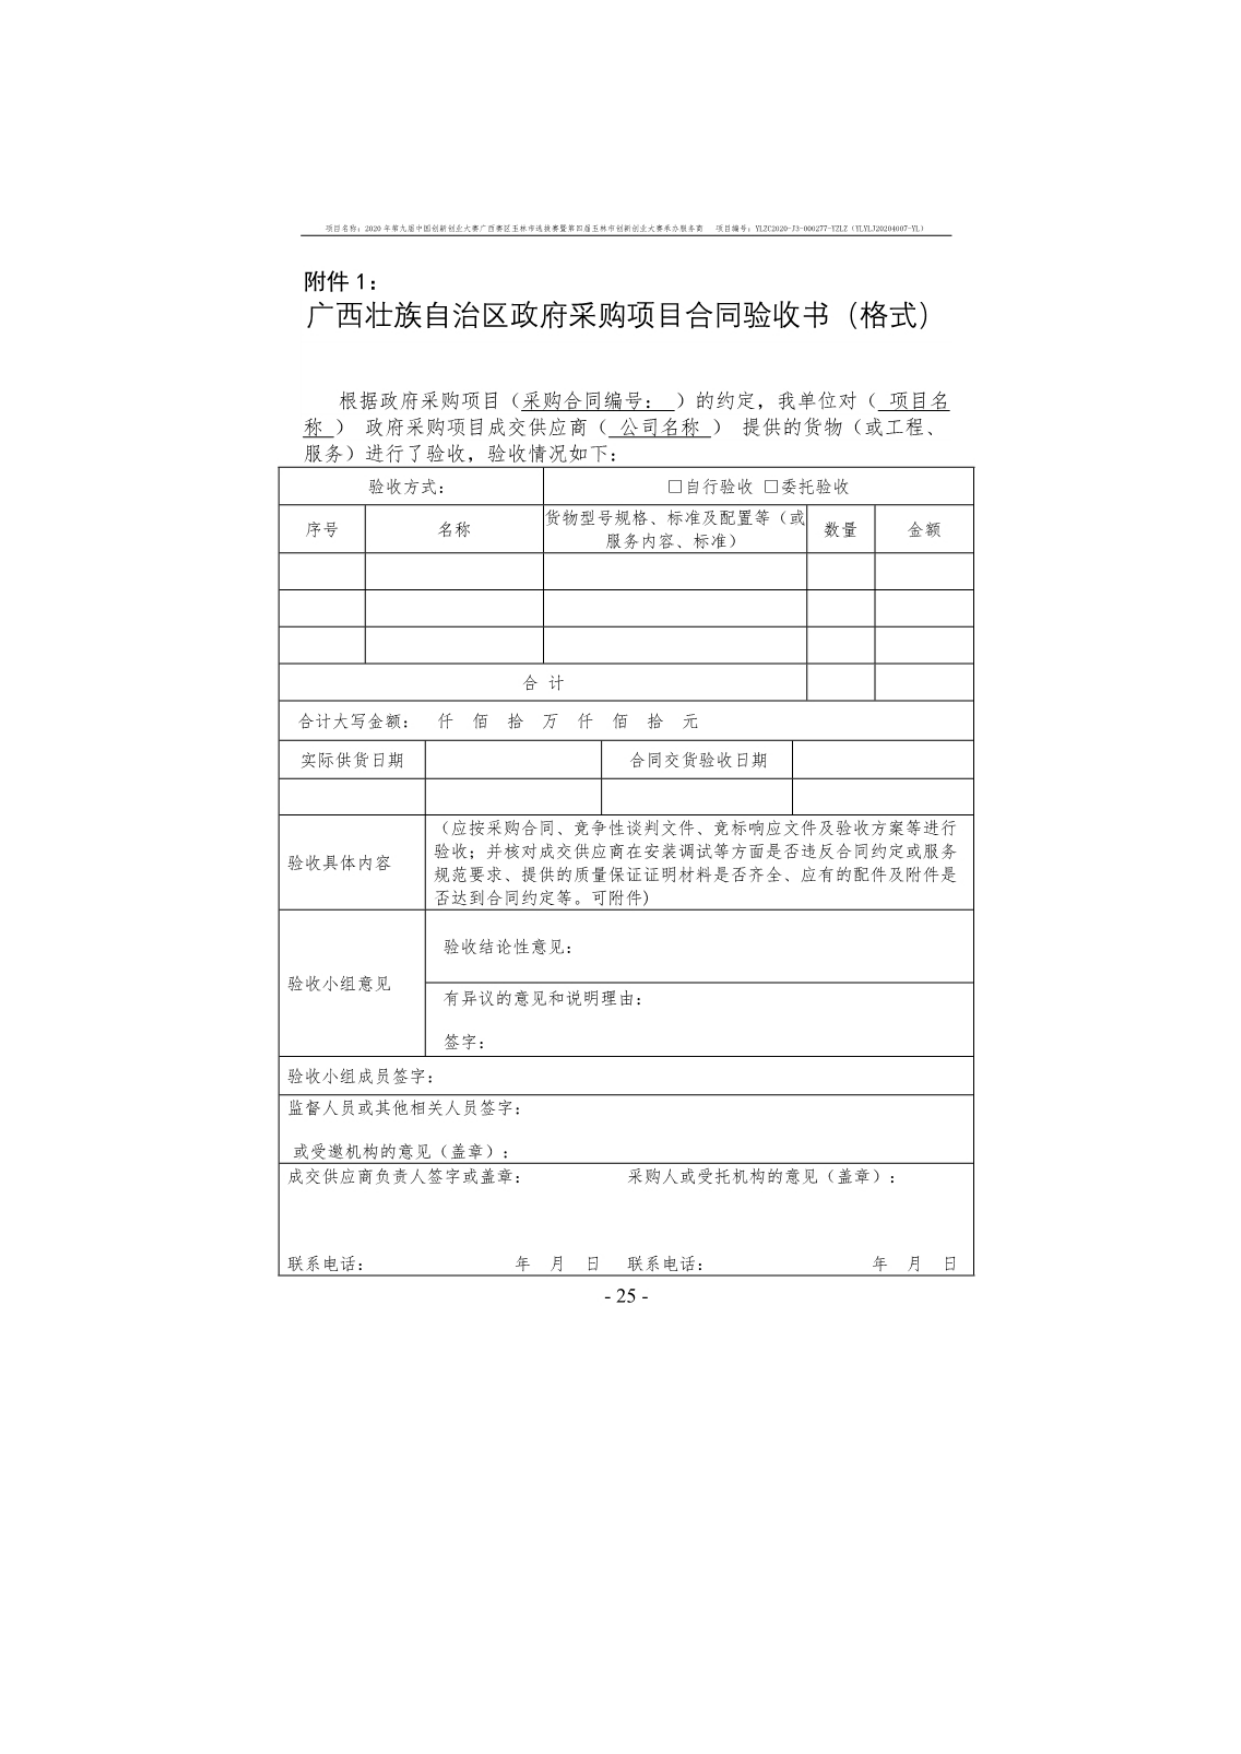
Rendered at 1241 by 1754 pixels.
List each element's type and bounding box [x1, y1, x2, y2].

picture [187, 162, 1053, 1387]
